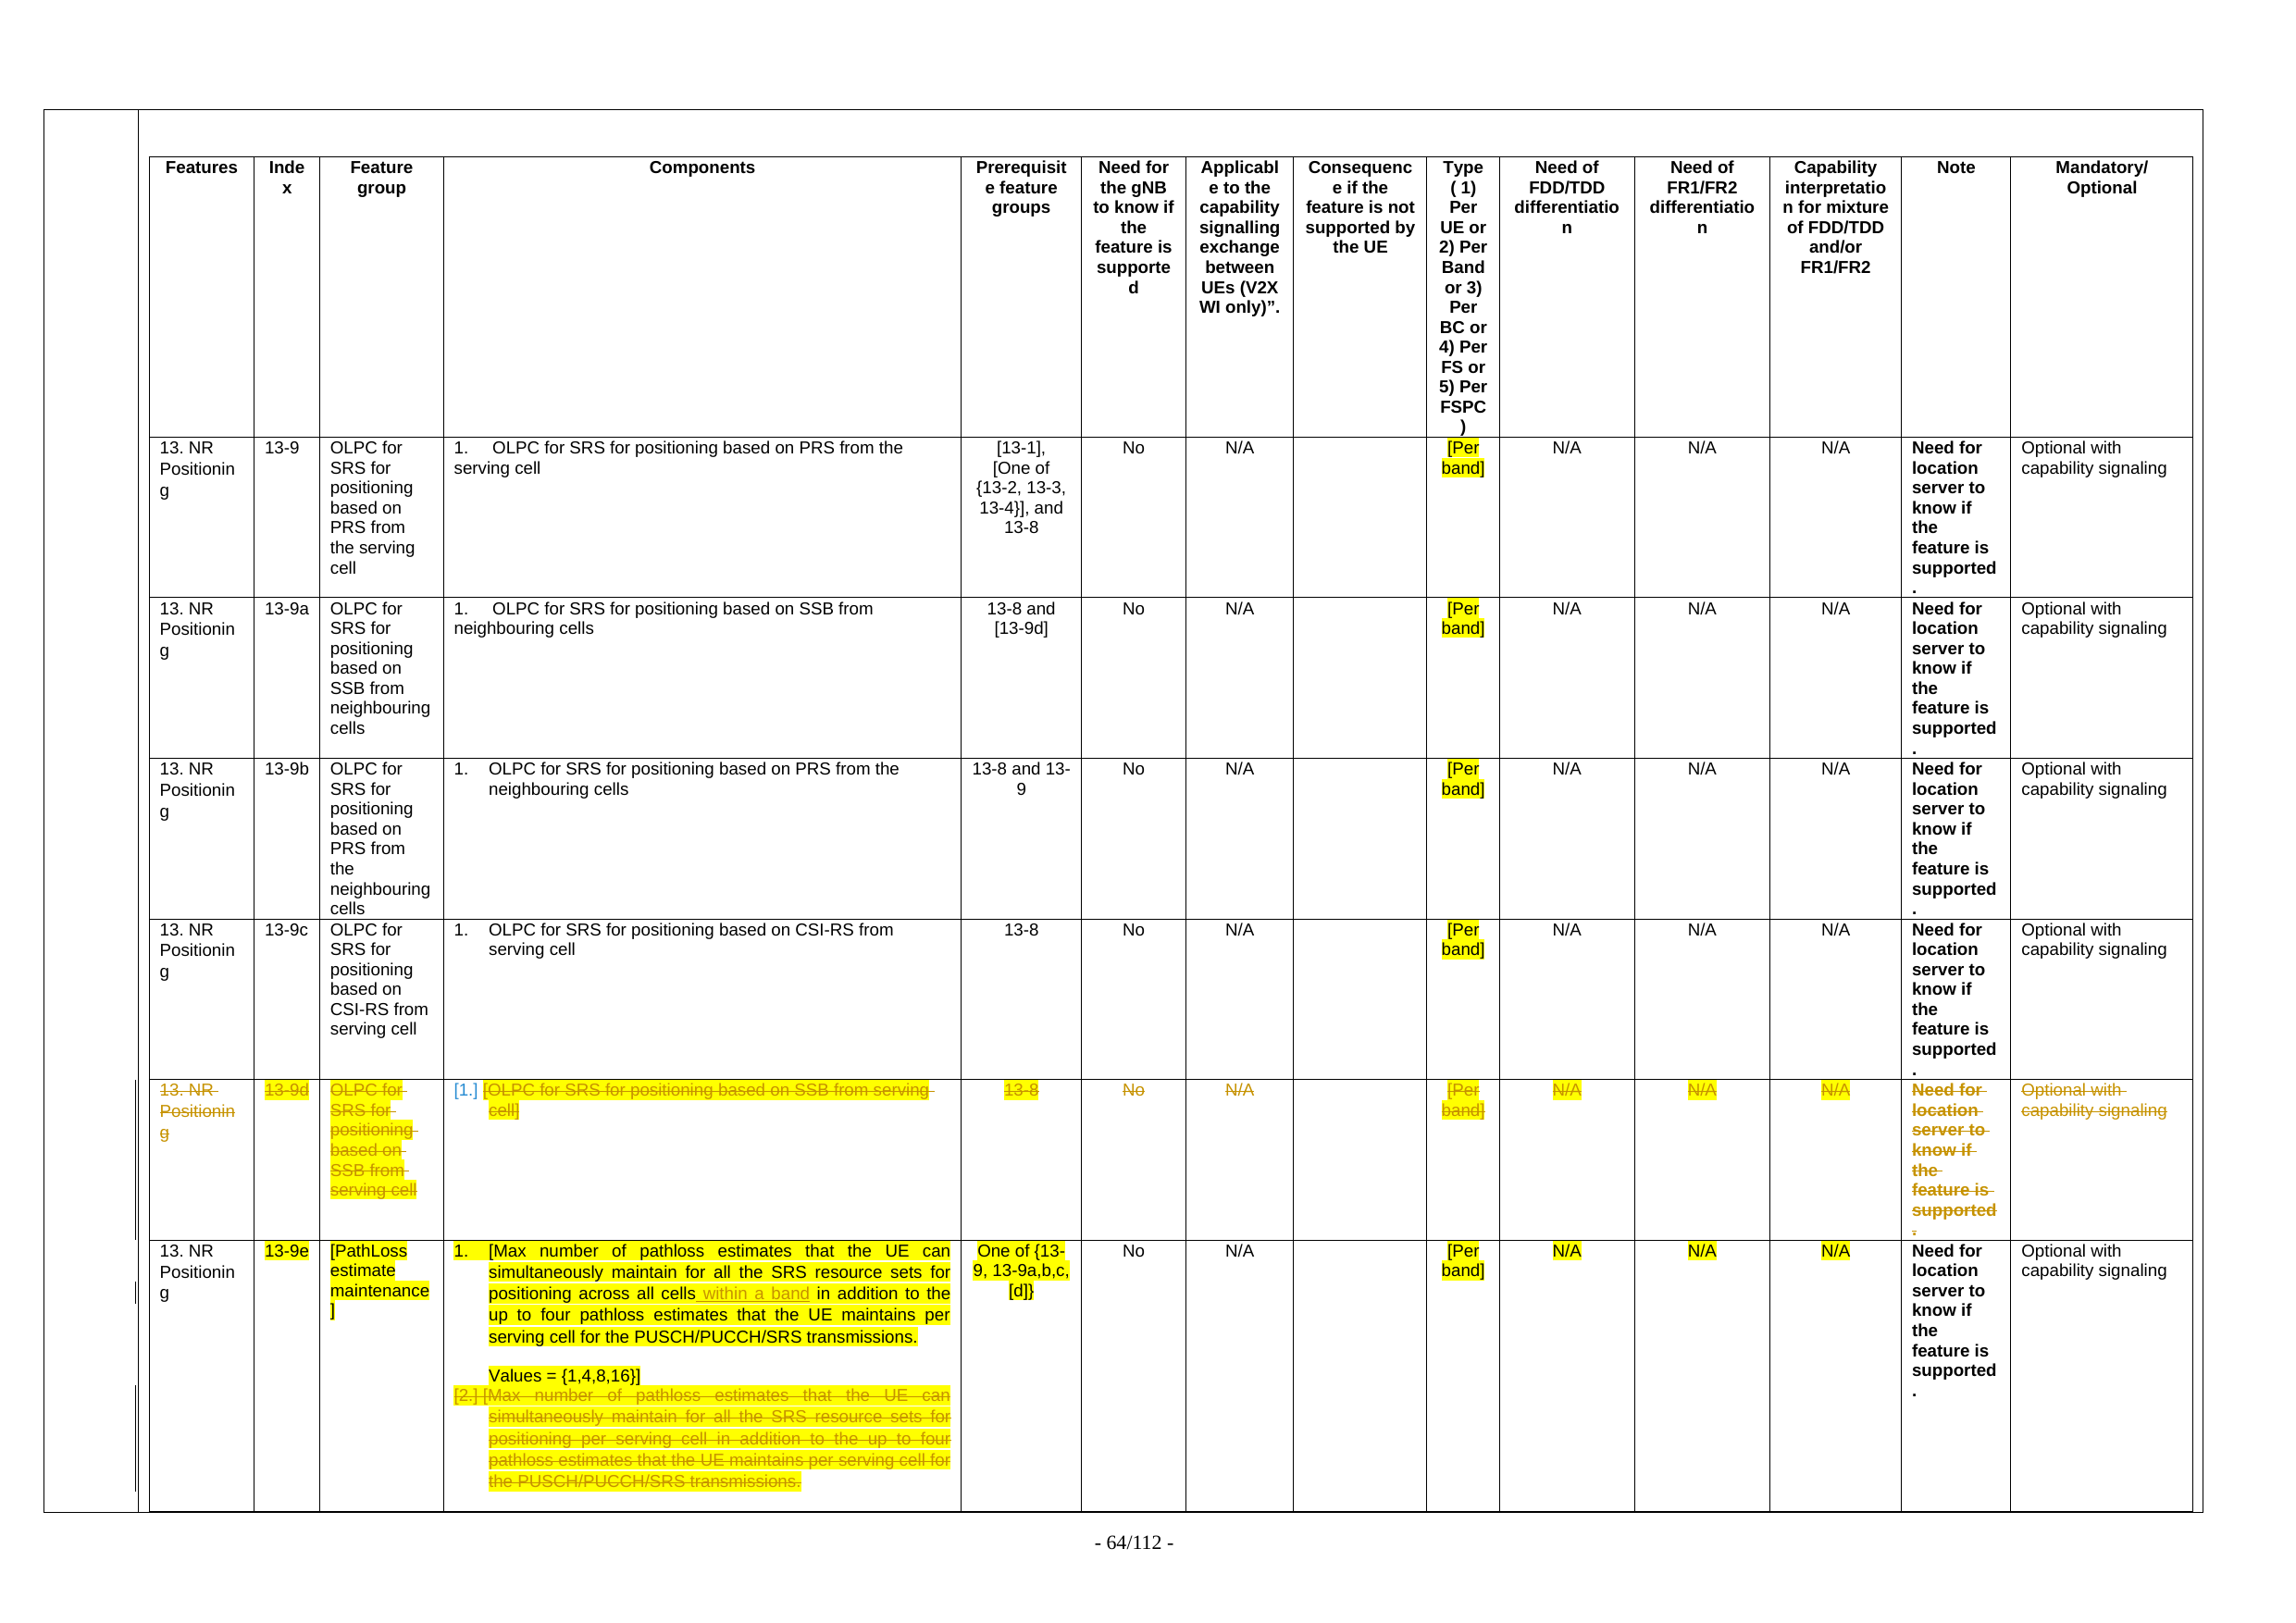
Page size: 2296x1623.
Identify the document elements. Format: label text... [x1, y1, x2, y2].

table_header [139, 110, 2203, 1512]
table_header [3] [44, 110, 138, 1512]
